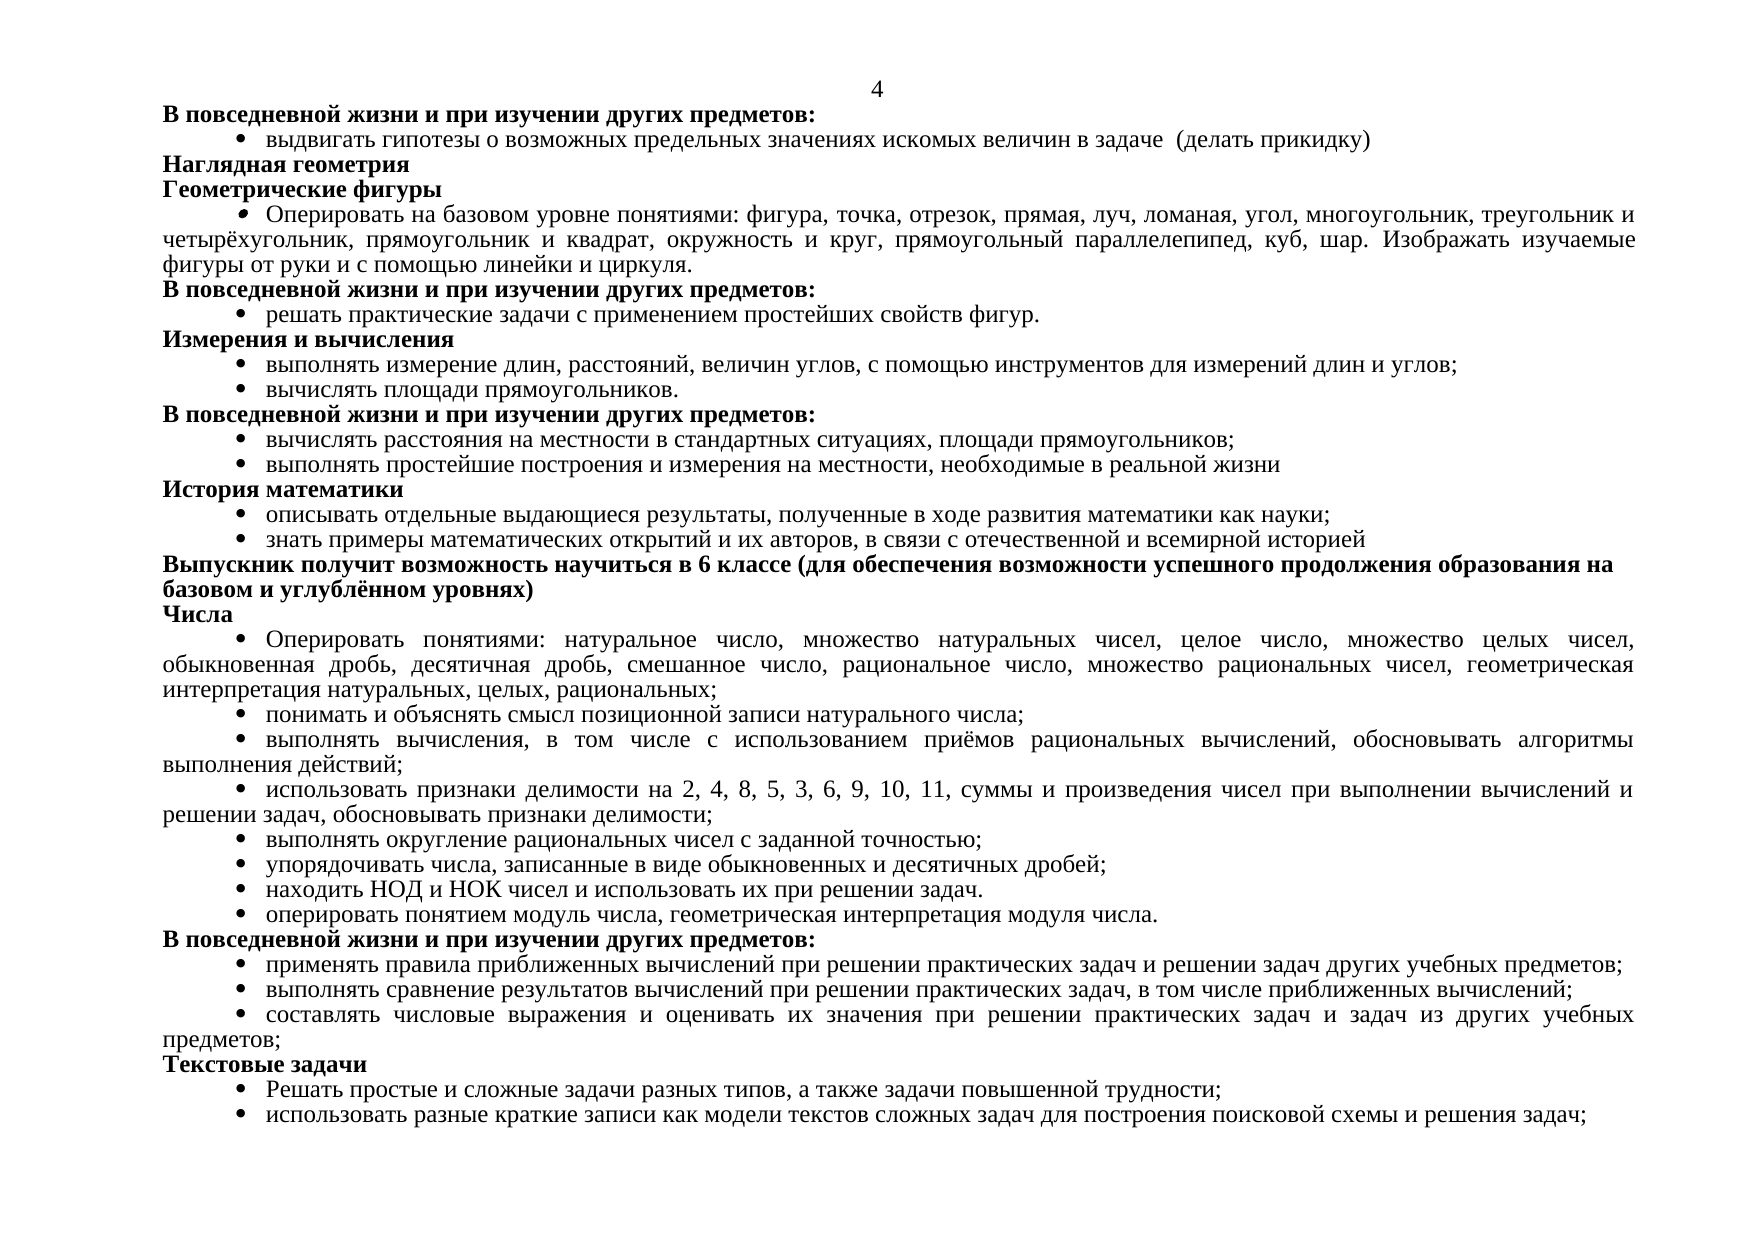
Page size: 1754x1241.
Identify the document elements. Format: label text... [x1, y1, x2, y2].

list выполнять измерение длин, расстояний, величин углов, с помощью инструментов для измерений длин и углов; [162, 352, 1636, 377]
list применять правила приближенных вычислений при решении практических задач и решении задач других учебных предметов; [162, 952, 1636, 977]
list вычислять расстояния на местности в стандартных ситуациях, площади прямоугольников; [162, 427, 1636, 452]
list использовать разные краткие записи как модели текстов сложных задач для построения поисковой схемы и решения задач; [162, 1102, 1636, 1127]
list находить НОД и НОК чисел и использовать их при решении задач. [162, 877, 1636, 902]
text Выпускник получит возможность научиться в 6 классе (для обеспечения возможности успешного продолжения образования на базовом и углублённом уровнях) [162, 552, 1636, 602]
list Оперировать на базовом уровне понятиями: фигура, точка, отрезок, прямая, луч, ломаная, угол, многоугольник, треугольник и четырёхугольник, прямоугольник и квадрат, окружность и круг, прямоугольный параллелепипед, куб, шар. Изображать изучаемые фигуры от руки и с помощью линейки и циркуля. [162, 202, 1636, 277]
list выполнять вычисления, в том числе с использованием приёмов рациональных вычислений, обосновывать алгоритмы выполнения действий; [162, 727, 1636, 777]
list выполнять округление рациональных чисел с заданной точностью; [162, 827, 1636, 852]
text Наглядная геометрия [162, 152, 1636, 177]
text Текстовые задачи [162, 1052, 1636, 1077]
list знать примеры математических открытий и их авторов, в связи с отечественной и всемирной историей [162, 527, 1636, 552]
list упорядочивать числа, записанные в виде обыкновенных и десятичных дробей; [162, 852, 1636, 877]
list выдвигать гипотезы о возможных предельных значениях искомых величин в задаче (делать прикидку) [162, 127, 1636, 152]
text В повседневной жизни и при изучении других предметов: [162, 927, 1636, 952]
list вычислять площади прямоугольников. [162, 377, 1636, 402]
list составлять числовые выражения и оценивать их значения при решении практических задач и задач из других учебных предметов; [162, 1002, 1636, 1052]
list Решать простые и сложные задачи разных типов, а также задачи повышенной трудности; [162, 1077, 1636, 1102]
list использовать признаки делимости на 2, 4, 8, 5, 3, 6, 9, 10, 11, суммы и произведения чисел при выполнении вычислений и решении задач, обосновывать признаки делимости; [162, 777, 1636, 827]
text История математики [162, 477, 1636, 502]
text Измерения и вычисления [162, 327, 1636, 352]
list решать практические задачи с применением простейших свойств фигур. [162, 302, 1636, 327]
list выполнять сравнение результатов вычислений при решении практических задач, в том числе приближенных вычислений; [162, 977, 1636, 1002]
text В повседневной жизни и при изучении других предметов: [162, 277, 1636, 302]
list оперировать понятием модуль числа, геометрическая интерпретация модуля числа. [162, 902, 1636, 927]
list описывать отдельные выдающиеся результаты, полученные в ходе развития математики как науки; [162, 502, 1636, 527]
text Геометрические фигуры [162, 177, 1636, 202]
text В повседневной жизни и при изучении других предметов: [162, 402, 1636, 427]
text В повседневной жизни и при изучении других предметов: [162, 102, 1636, 127]
list Оперировать понятиями: натуральное число, множество натуральных чисел, целое число, множество целых чисел, обыкновенная дробь, десятичная дробь, смешанное число, рациональное число, множество рациональных чисел, геометрическая интерпретация натуральных, целых, рациональных; [162, 627, 1636, 702]
list выполнять простейшие построения и измерения на местности, необходимые в реальной жизни [162, 452, 1636, 477]
list понимать и объяснять смысл позиционной записи натурального числа; [162, 702, 1636, 727]
text Числа [162, 602, 1636, 627]
